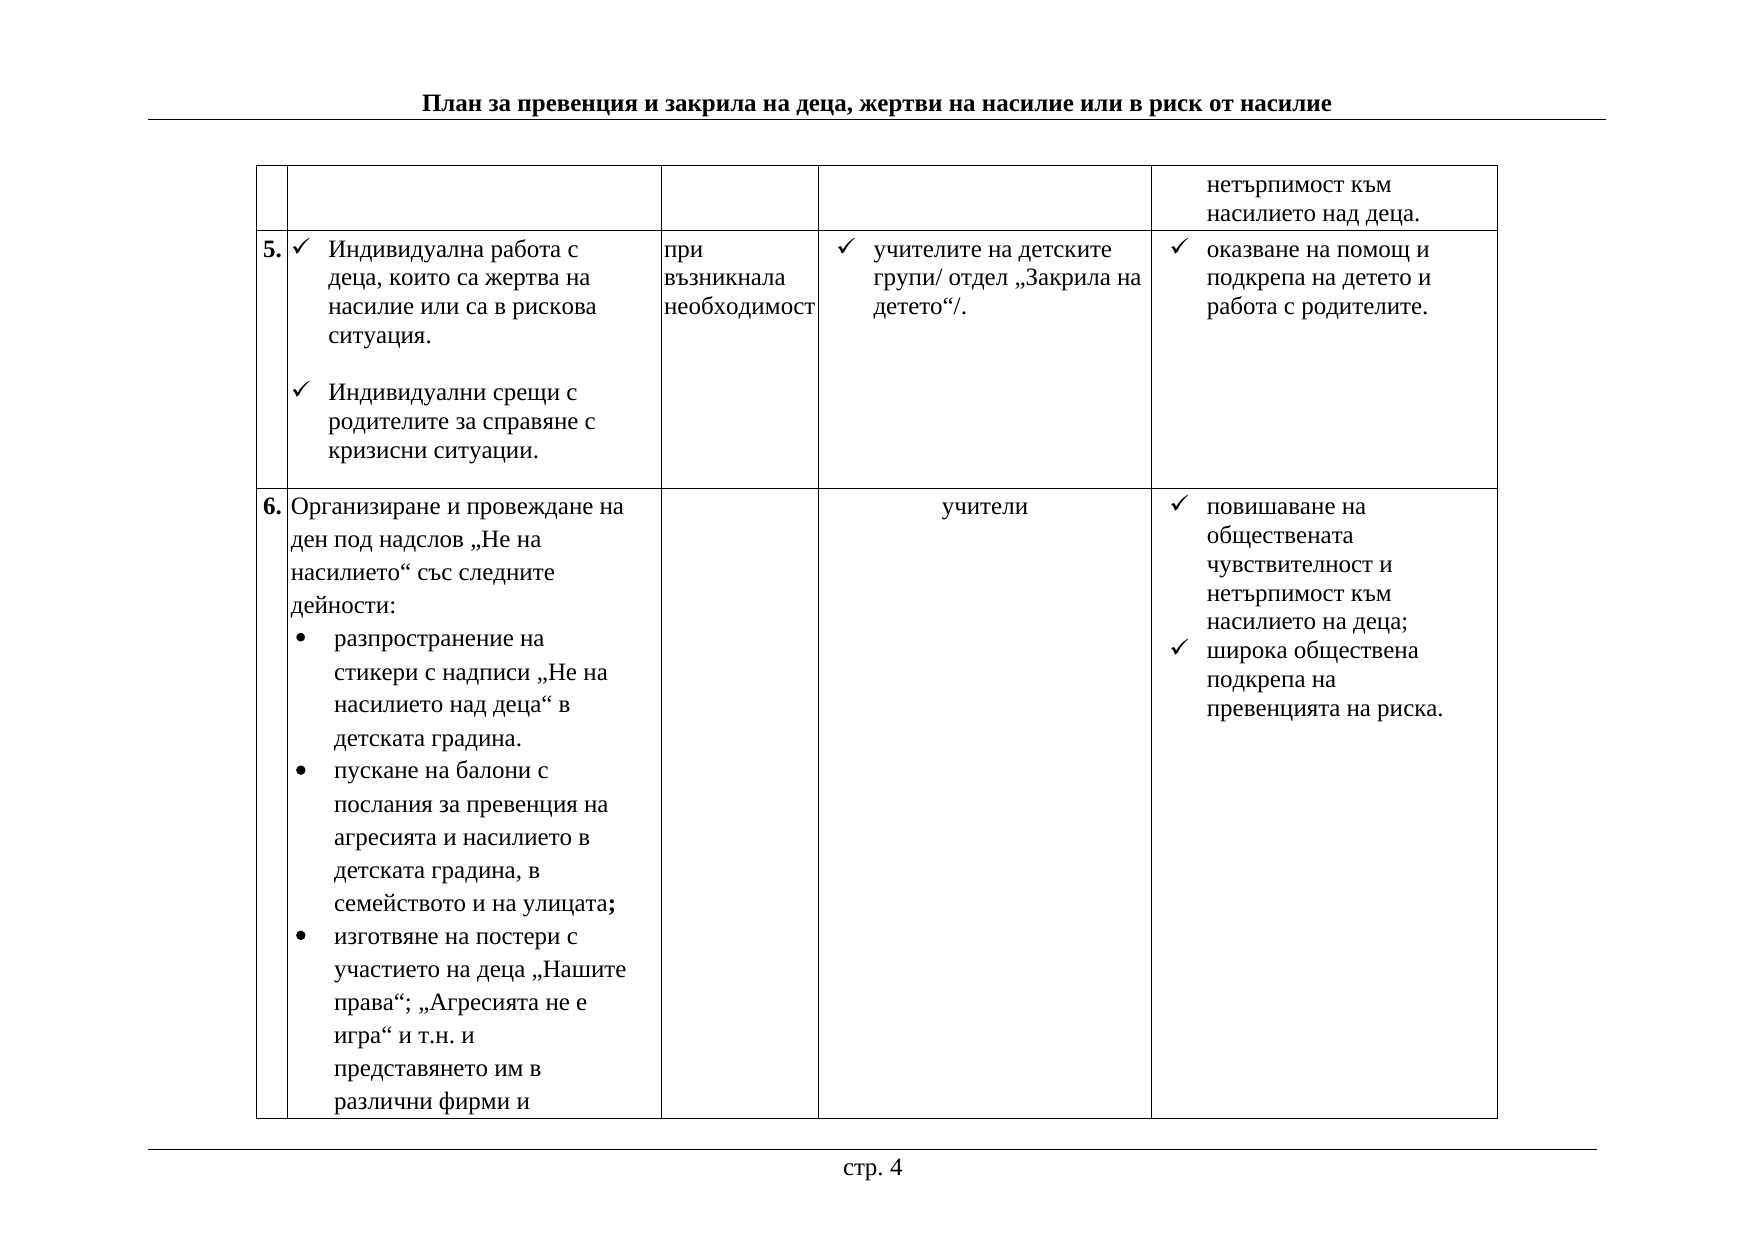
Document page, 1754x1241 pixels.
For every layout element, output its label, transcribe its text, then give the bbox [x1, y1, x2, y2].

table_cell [662, 166, 818, 230]
table_cell учители [819, 489, 1151, 1117]
table_cell 6. [257, 489, 287, 1117]
table_cell учителите на детските групи/ отдел „Закрила на детето“/. [819, 231, 1151, 487]
table_cell [662, 489, 818, 1117]
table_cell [1152, 489, 1497, 1117]
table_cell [1152, 166, 1497, 230]
table_cell при възникнала необходимост [662, 231, 818, 487]
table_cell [288, 166, 661, 230]
table_cell Индивидуална работа с деца, които са жертва на насилие или са в рискова ситуация. Индивидуални срещи с родителите за справяне с кризисни ситуации. [288, 231, 661, 487]
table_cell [288, 489, 661, 1117]
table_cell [819, 166, 1151, 230]
table_cell оказване на помощ и подкрепа на детето и работа с родителите. [1152, 231, 1497, 487]
table_cell 4. [257, 166, 287, 230]
table_cell 5. [257, 231, 287, 487]
